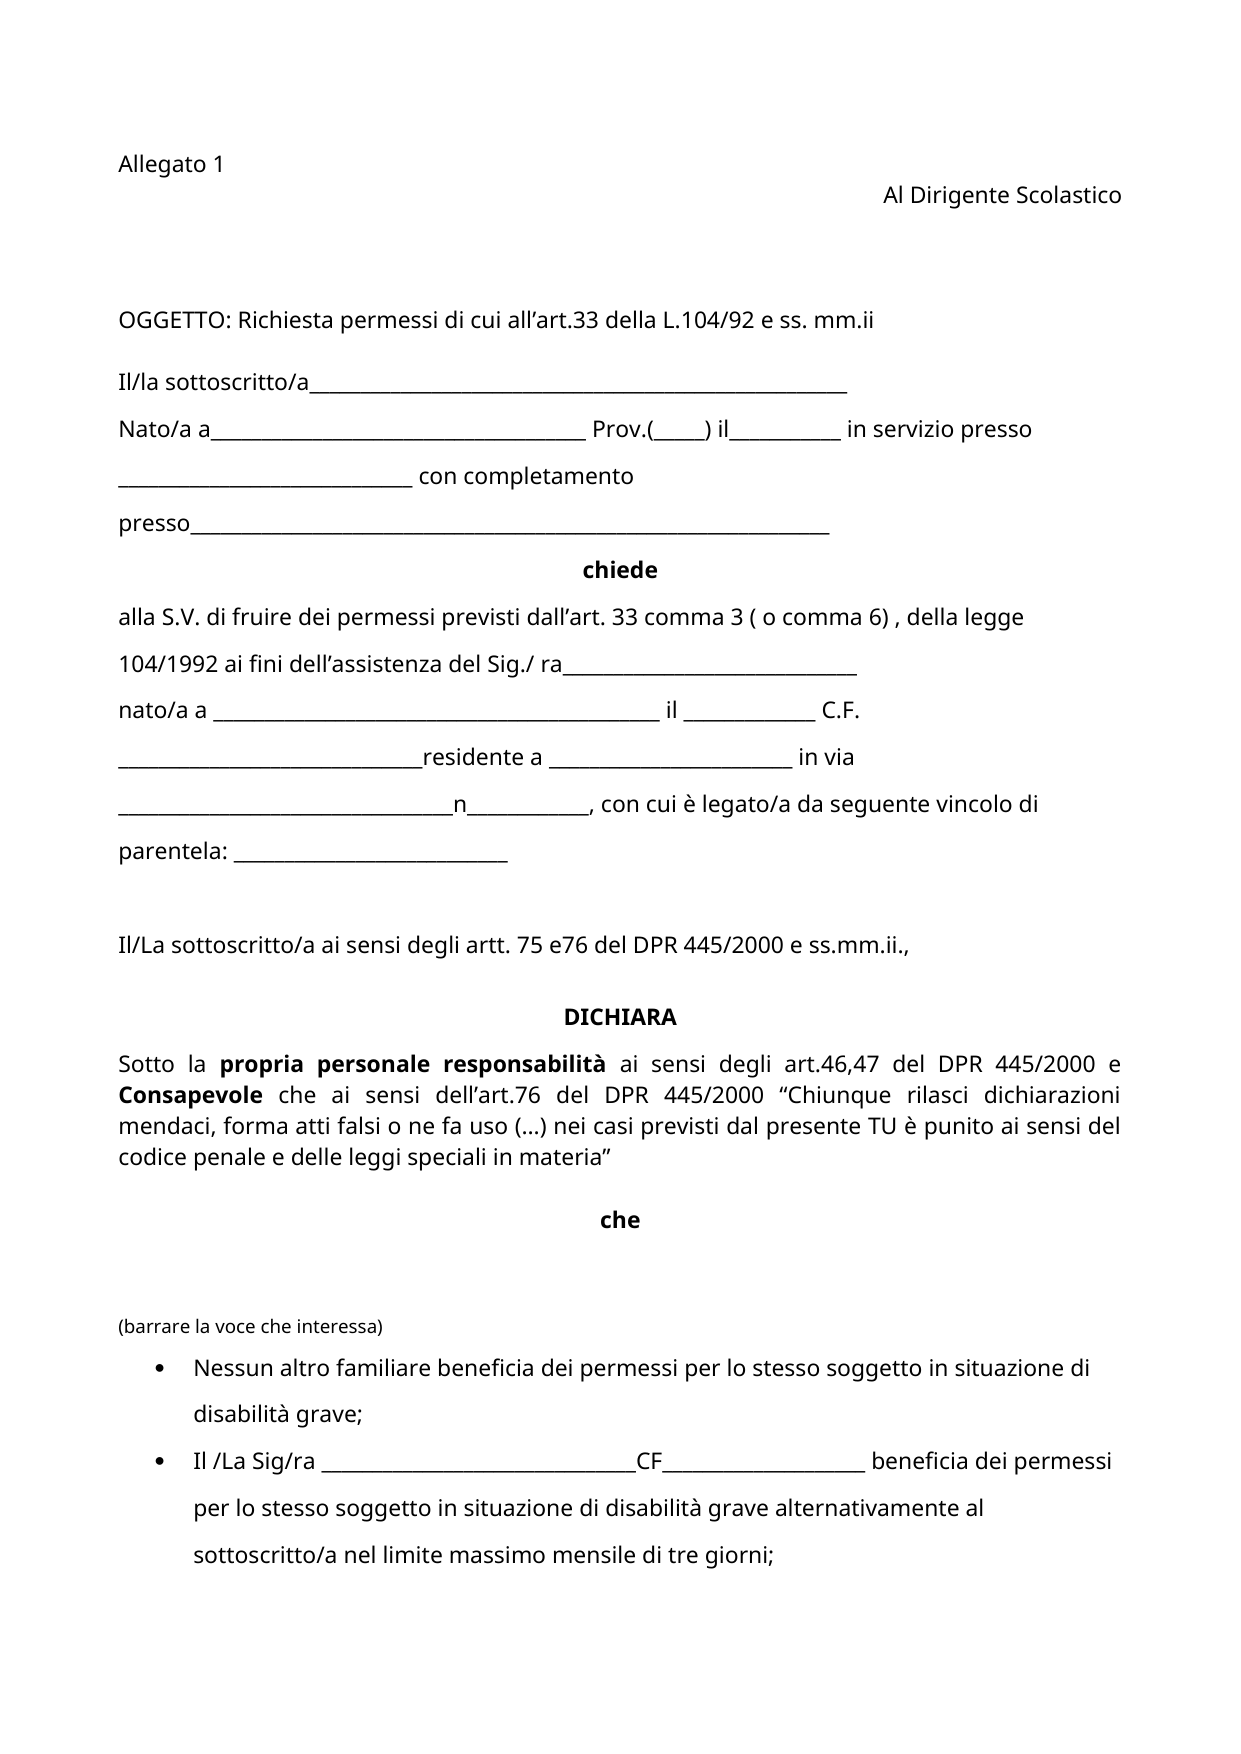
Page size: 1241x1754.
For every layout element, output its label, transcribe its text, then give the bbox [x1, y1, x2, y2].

text chiede [118, 554, 1122, 585]
text Sotto la propria personale responsabilità ai sensi degli art.46,47 del DPR 445/2000 e Consapevole che ai sensi dell’art.76 del DPR 445/2000 “Chiunque rilasci dichiarazioni mendaci, forma atti falsi o ne fa uso (…) nei casi previsti dal presente TU è punito ai sensi del codice penale e delle leggi speciali in materia” [118, 1048, 1122, 1173]
text DICHIARA [118, 1001, 1122, 1032]
text alla S.V. di fruire dei permessi previsti dall’art. 33 comma 3 ( o comma 6) , della legge 104/1992 ai fini dell’assistenza del Sig./ ra_____________________________ [118, 601, 1122, 679]
text Allegato 1 [118, 148, 1122, 179]
text Al Dirigente Scolastico [561, 179, 1122, 210]
text che [118, 1204, 1122, 1235]
list Nessun altro familiare beneficia dei permessi per lo stesso soggetto in situazione di disabilità grave; [156, 1351, 1122, 1429]
text Il/la sottoscritto/a_____________________________________________________ [118, 366, 1122, 398]
text OGGETTO: Richiesta permessi di cui all’art.33 della L.104/92 e ss. mm.ii [118, 304, 1122, 335]
text Nato/a a_____________________________________ Prov.(_____) il___________ in servizio presso _____________________________ con completamento presso_______________________________________________________________ [118, 413, 1122, 538]
text nato/a a ____________________________________________ il _____________ C.F. ______________________________residente a ________________________ in via _________________________________n____________, con cui è legato/a da seguente vincolo di parentela: ___________________________ [118, 694, 1122, 866]
text Il/La sottoscritto/a ai sensi degli artt. 75 e76 del DPR 445/2000 e ss.mm.ii., [118, 929, 1122, 960]
text (barrare la voce che interessa) [118, 1313, 1122, 1339]
list Il /La Sig/ra _______________________________CF____________________ beneficia dei permessi per lo stesso soggetto in situazione di disabilità grave alternativamente al sottoscritto/a nel limite massimo mensile di tre giorni; [156, 1445, 1122, 1570]
